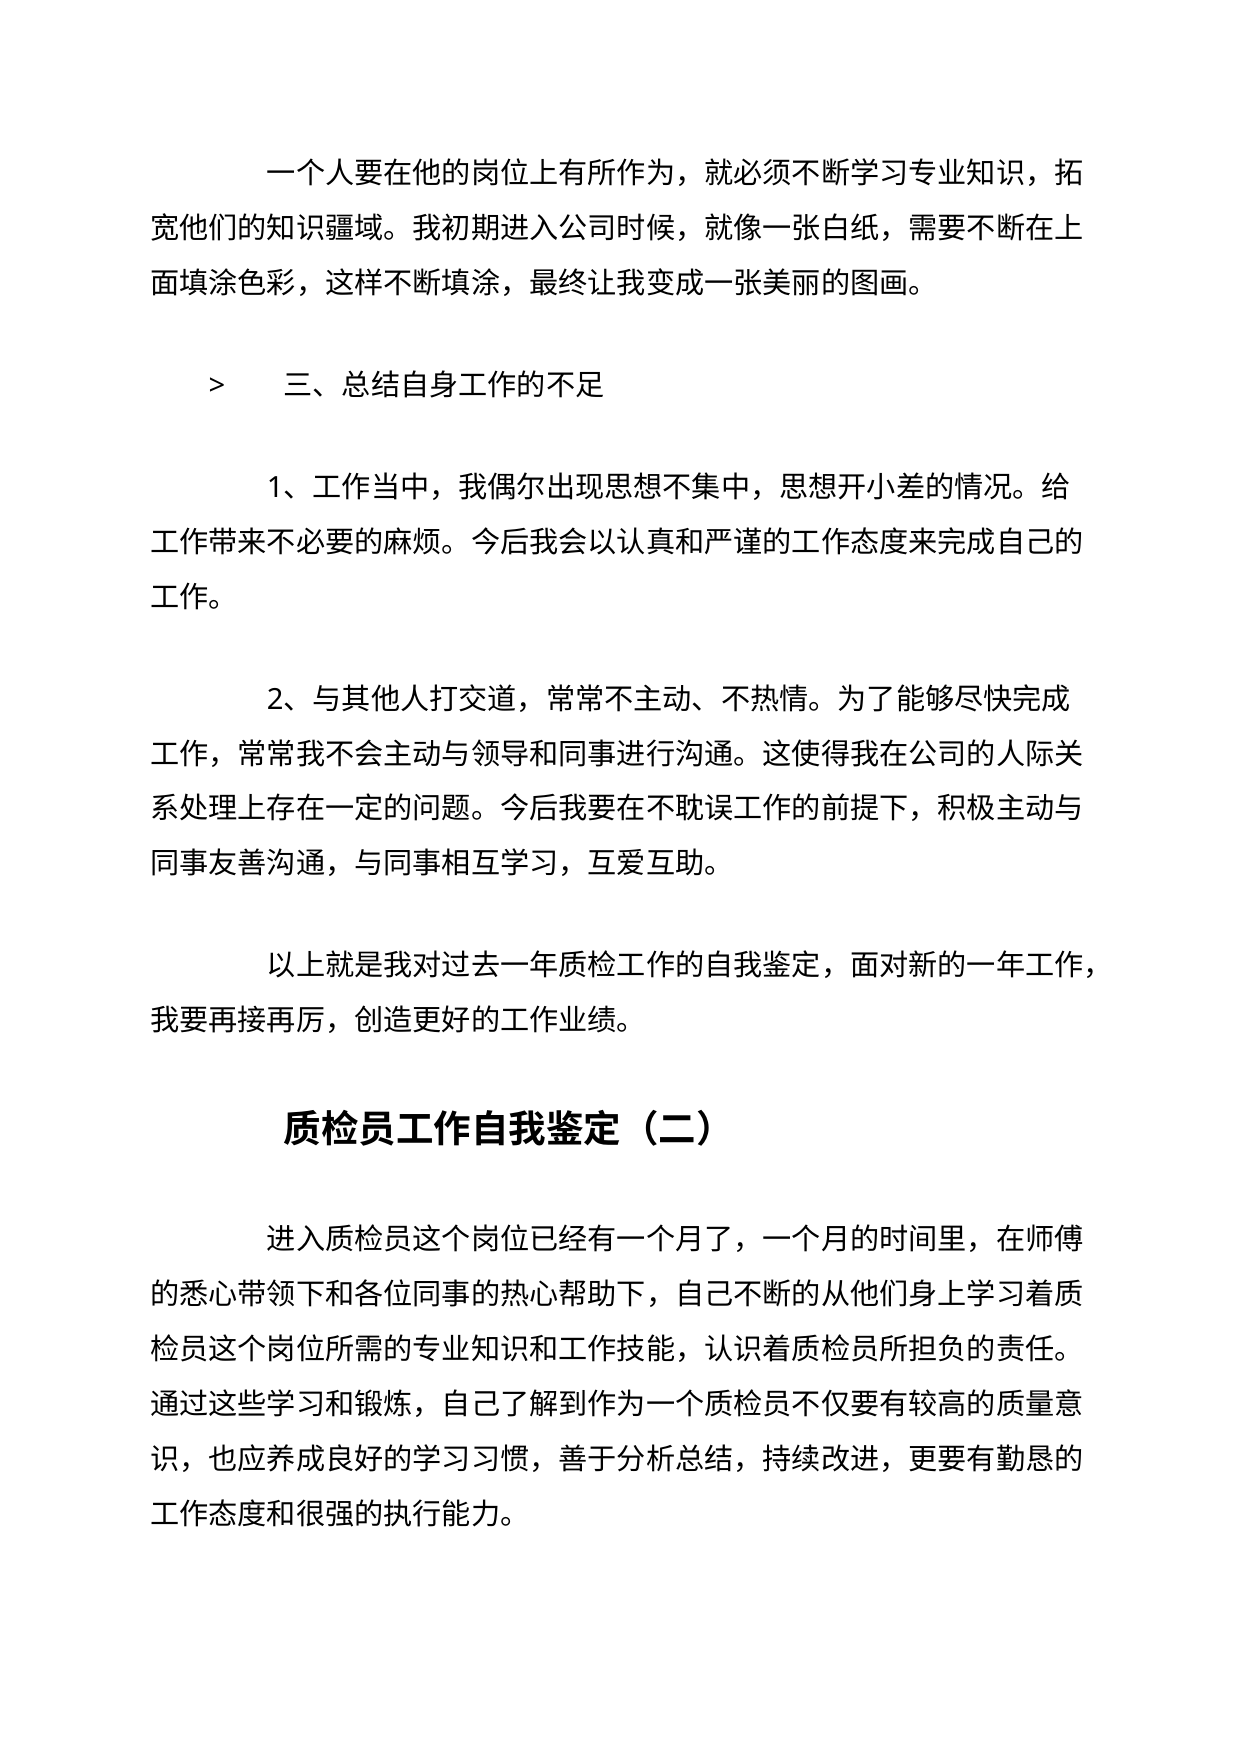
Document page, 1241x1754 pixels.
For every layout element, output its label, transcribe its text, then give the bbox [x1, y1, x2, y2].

text > 三、总结自身工作的不足 [150, 362, 1090, 404]
text 一个人要在他的岗位上有所作为，就必须不断学习专业知识，拓宽他们的知识疆域。我初期进入公司时候，就像一张白纸，需要不断在上面填涂色彩，这样不断填涂，最终让我变成一张美丽的图画。 [150, 150, 1090, 302]
text 2、与其他人打交道，常常不主动、不热情。为了能够尽快完成工作，常常我不会主动与领导和同事进行沟通。这使得我在公司的人际关系处理上存在一定的问题。今后我要在不耽误工作的前提下，积极主动与同事友善沟通，与同事相互学习，互爱互助。 [150, 675, 1090, 882]
text 质检员工作自我鉴定（二） [150, 1098, 1090, 1153]
text 进入质检员这个岗位已经有一个月了，一个月的时间里，在师傅的悉心带领下和各位同事的热心帮助下，自己不断的从他们身上学习着质检员这个岗位所需的专业知识和工作技能，认识着质检员所担负的责任。通过这些学习和锻炼，自己了解到作为一个质检员不仅要有较高的质量意识，也应养成良好的学习习惯，善于分析总结，持续改进，更要有勤恳的工作态度和很强的执行能力。 [150, 1216, 1090, 1533]
text 以上就是我对过去一年质检工作的自我鉴定，面对新的一年工作，我要再接再厉，创造更好的工作业绩。 [150, 942, 1090, 1039]
text 1、工作当中，我偶尔出现思想不集中，思想开小差的情况。给工作带来不必要的麻烦。今后我会以认真和严谨的工作态度来完成自己的工作。 [150, 463, 1090, 616]
